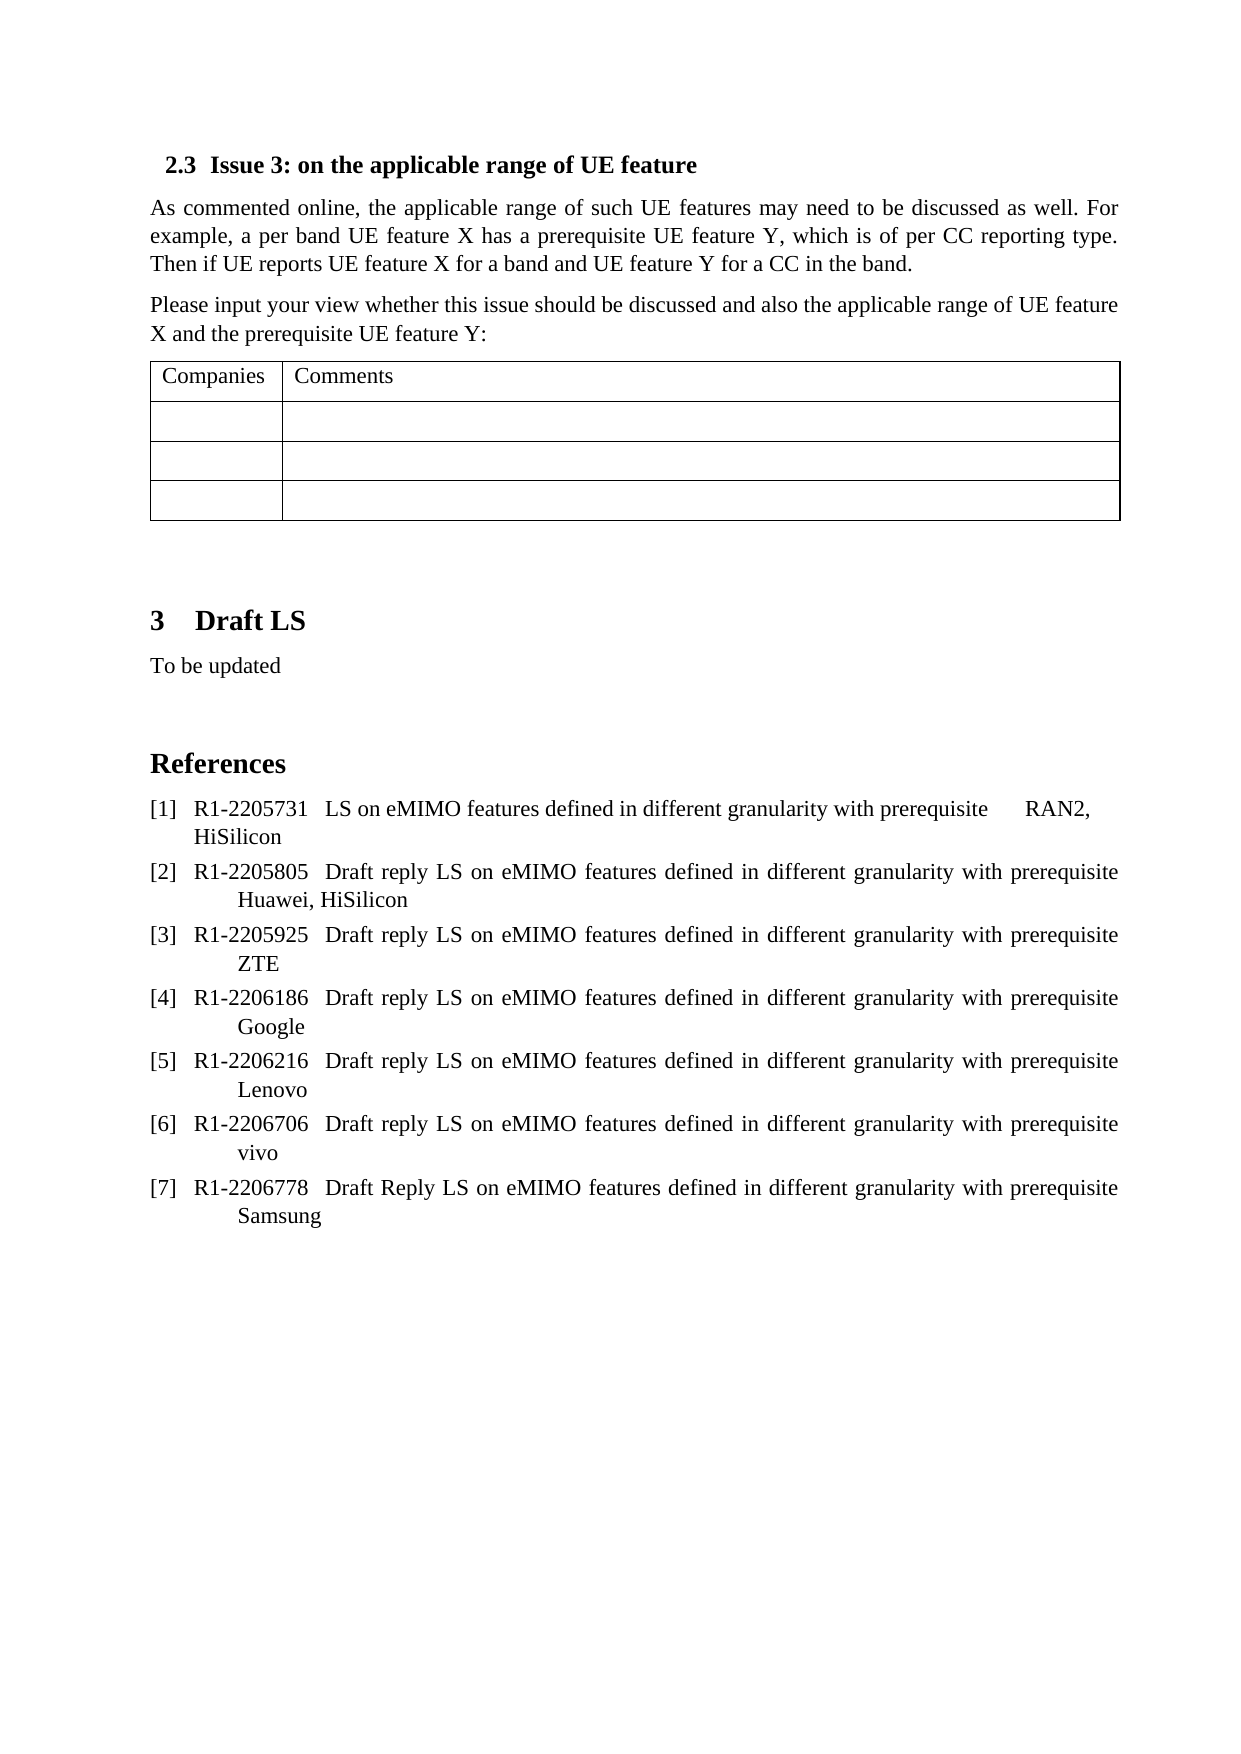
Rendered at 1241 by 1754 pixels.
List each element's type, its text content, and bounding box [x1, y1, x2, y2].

text Please input your view whether this issue should be discussed and also the applicable range of UE feature X and the prerequisite UE feature Y: [150, 291, 1120, 346]
subtitle Issue 3: on the applicable range of UE feature [165, 150, 1120, 179]
table_cell [151, 402, 282, 441]
table_header Companies [151, 362, 282, 401]
table_cell [151, 481, 282, 520]
list R1-2206778 Draft Reply LS on eMIMO features defined in different granularity with prerequisite Samsung [150, 1174, 1120, 1228]
table_cell [283, 402, 1119, 441]
text As commented online, the applicable range of such UE features may need to be discussed as well. For example, a per band UE feature X has a prerequisite UE feature Y, which is of per CC reporting type. Then if UE reports UE feature X for a band and UE feature Y for a CC in the band. [150, 193, 1120, 277]
subtitle Draft LS [150, 603, 1120, 637]
table_cell [283, 442, 1119, 480]
table_cell [151, 442, 282, 480]
list R1-2206216 Draft reply LS on eMIMO features defined in different granularity with prerequisite Lenovo [150, 1047, 1120, 1102]
table_header Comments [283, 362, 1119, 401]
list R1-2205805 Draft reply LS on eMIMO features defined in different granularity with prerequisite Huawei, HiSilicon [150, 858, 1120, 913]
list R1-2205731 LS on eMIMO features defined in different granularity with prerequisite RAN2, HiSilicon [150, 795, 1120, 850]
list R1-2205925 Draft reply LS on eMIMO features defined in different granularity with prerequisite ZTE [150, 921, 1120, 976]
table_cell [283, 481, 1119, 520]
list R1-2206706 Draft reply LS on eMIMO features defined in different granularity with prerequisite vivo [150, 1111, 1120, 1165]
list R1-2206186 Draft reply LS on eMIMO features defined in different granularity with prerequisite Google [150, 984, 1120, 1039]
subtitle References [150, 746, 1120, 780]
text To be updated [150, 652, 1120, 678]
